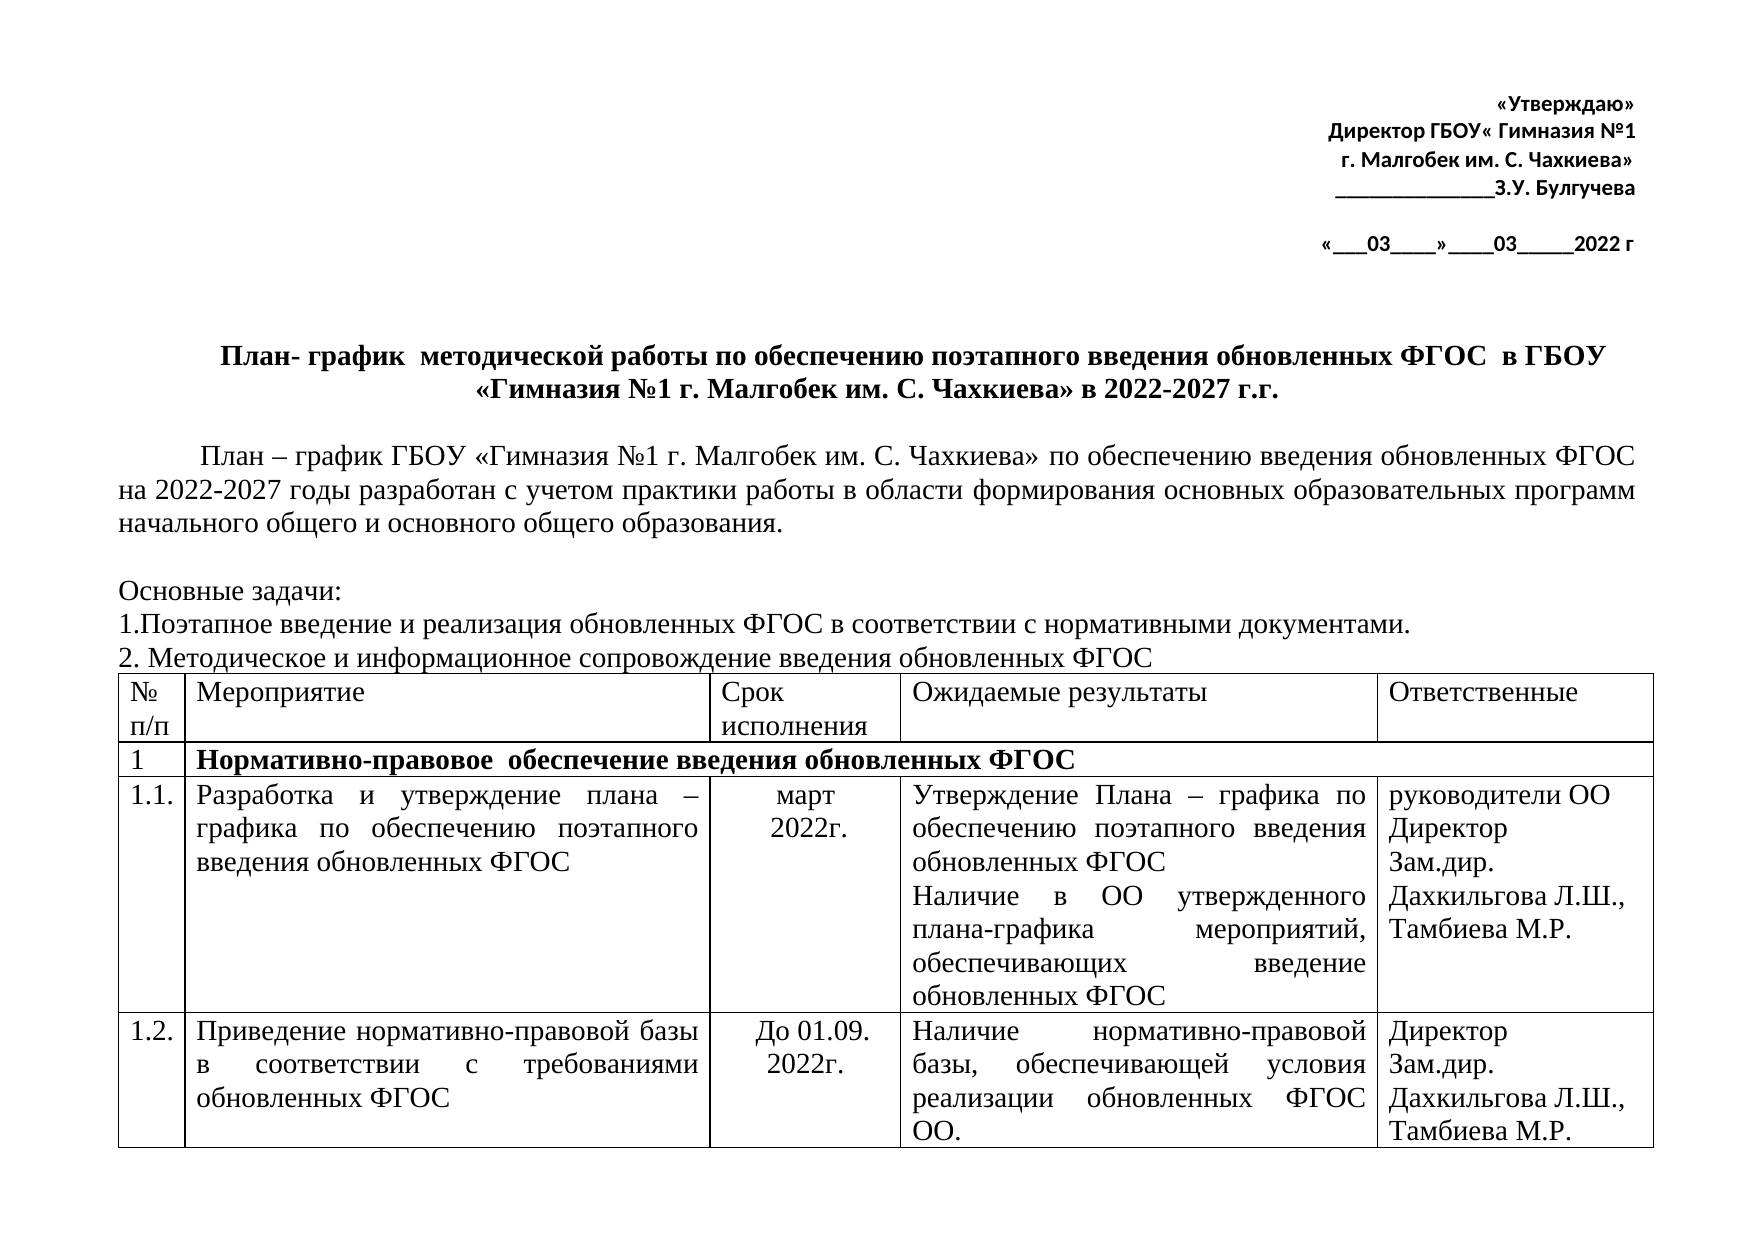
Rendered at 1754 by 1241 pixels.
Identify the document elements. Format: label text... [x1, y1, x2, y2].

table_header № п/п [119, 674, 184, 741]
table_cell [186, 1013, 709, 1147]
table_cell Нормативно-правовое обеспечение введения обновленных ФГОС [186, 743, 1653, 776]
table_cell Разработка и утверждение плана – графика по обеспечению поэтапного введения обновленных ФГОС [186, 777, 709, 1012]
text Директор ГБОУ« Гимназия №1 [118, 117, 1636, 145]
text Основные задачи: [118, 573, 1636, 606]
table_cell руководители ОО Директор Зам.дир. Дахкильгова Л.Ш., Тамбиева М.Р. [1378, 777, 1653, 1012]
text План- график методической работы по обеспечению поэтапного введения обновленных ФГОС в ГБОУ «Гимназия №1 г. Малгобек им. С. Чахкиева» в 2022-2027 г.г. [118, 338, 1636, 405]
table_cell 1.1. [119, 777, 184, 1012]
text «___03____»____03_____2022 г [118, 229, 1636, 257]
text г. Малгобек им. С. Чахкиева» [118, 145, 1636, 173]
table_header Ответственные [1378, 674, 1653, 741]
table_header Срок исполнения [711, 674, 900, 741]
table_cell 1.2. [119, 1013, 184, 1147]
table_header Мероприятие [186, 674, 709, 741]
text 2. Методическое и информационное сопровождение введения обновленных ФГОС [118, 640, 1636, 673]
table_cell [901, 1013, 1377, 1147]
table_cell 1 [119, 743, 184, 776]
text «Утверждаю» [118, 89, 1636, 117]
text 1.Поэтапное введение и реализация обновленных ФГОС в соответствии с нормативными документами. [118, 606, 1636, 640]
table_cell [1378, 1013, 1653, 1147]
table_header Ожидаемые результаты [901, 674, 1377, 741]
table_cell Утверждение Плана – графика по обеспечению поэтапного введения обновленных ФГОС Наличие в ОО утвержденного плана-графика мероприятий, обеспечивающих введение обновленных ФГОС [901, 777, 1377, 1012]
table_cell До 01.09. 2022г. [711, 1013, 900, 1147]
text План – график ГБОУ «Гимназия №1 г. Малгобек им. С. Чахкиева» по обеспечению введения обновленных ФГОС на 2022-2027 годы разработан с учетом практики работы в области формирования основных образовательных программ начального общего и основного общего образования. [118, 438, 1636, 539]
text ______________З.У. Булгучева [118, 173, 1636, 201]
table_cell март 2022г. [711, 777, 900, 1012]
